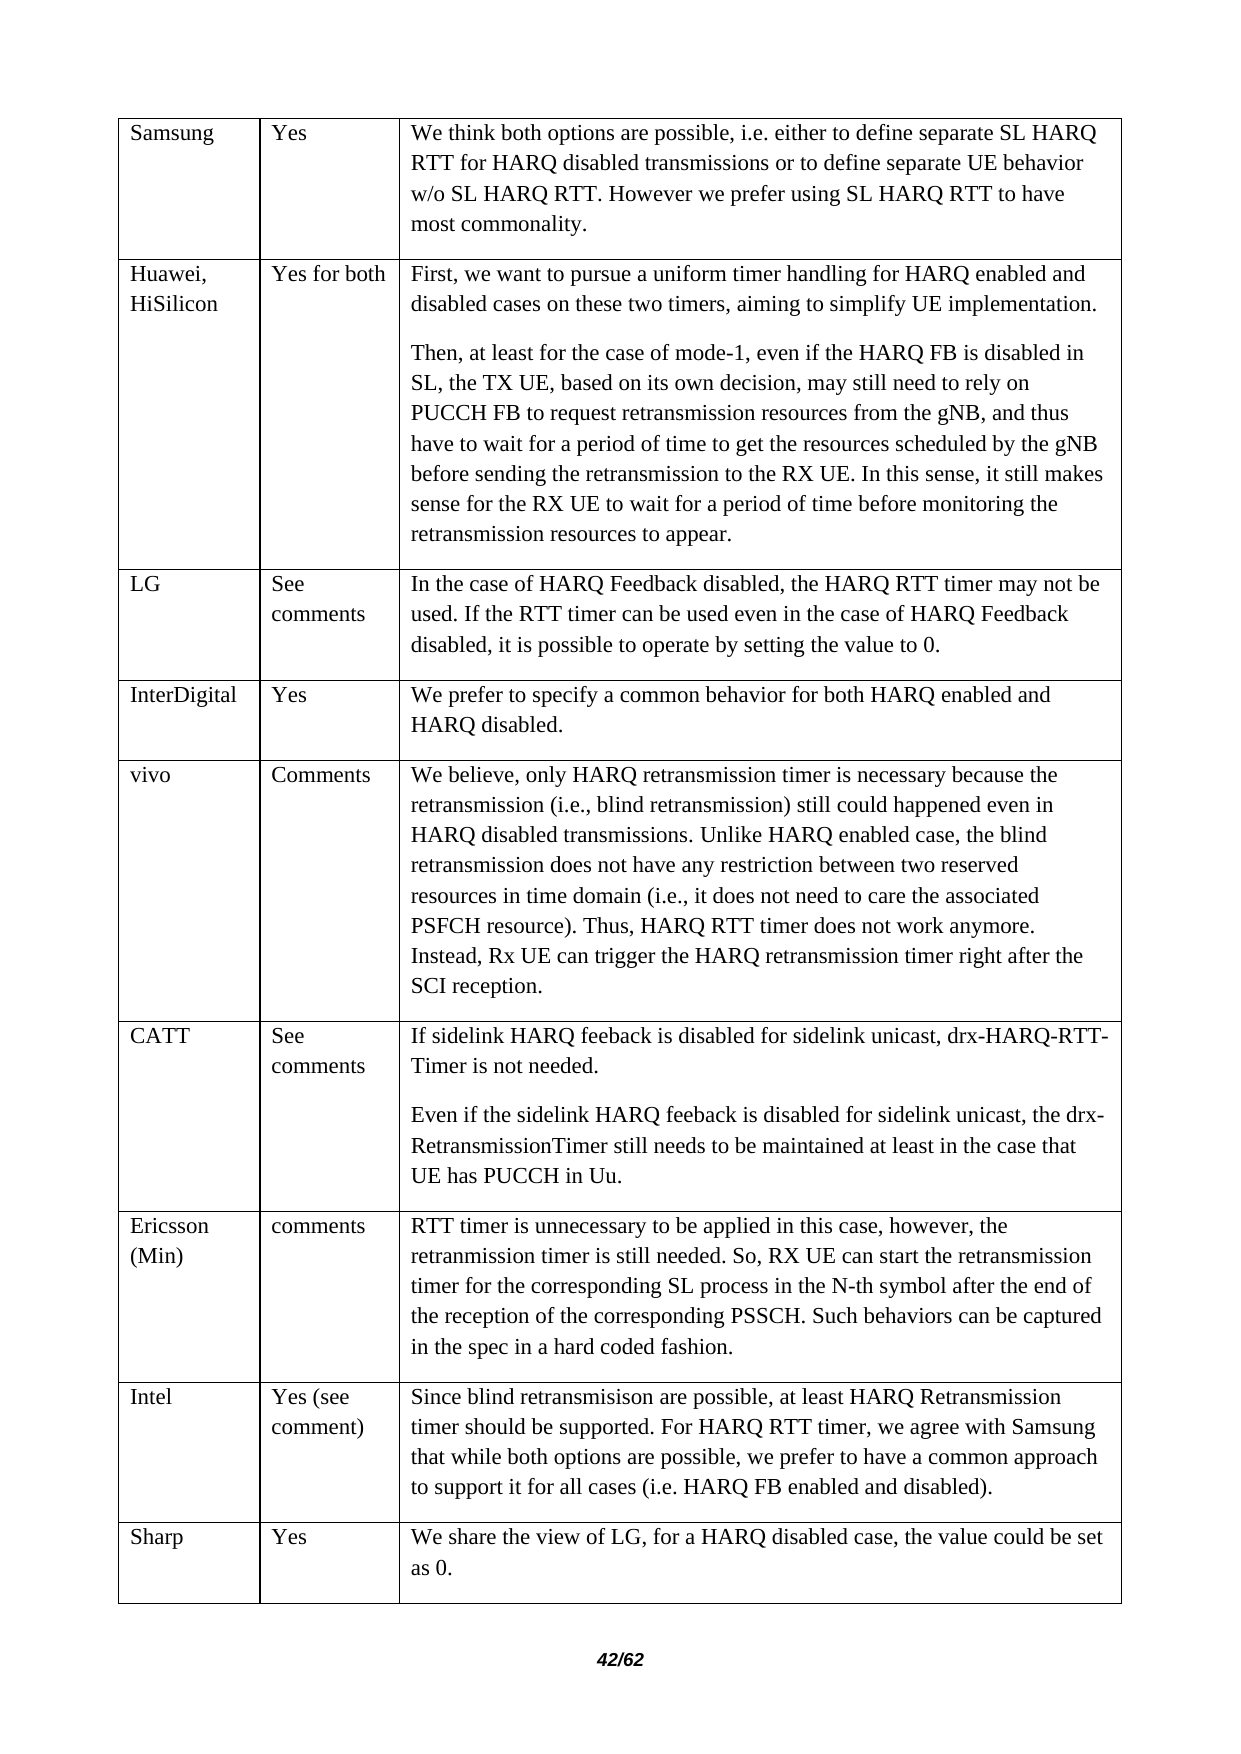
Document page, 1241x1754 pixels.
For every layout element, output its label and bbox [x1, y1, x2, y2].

table_cell [119, 119, 259, 259]
table_cell [119, 1212, 259, 1382]
table_cell [119, 1523, 259, 1602]
table_cell [119, 1022, 259, 1211]
table_cell [400, 119, 1121, 259]
table_cell [261, 761, 399, 1021]
table_cell [119, 761, 259, 1021]
table_cell [119, 681, 259, 760]
table_cell [400, 681, 1121, 760]
table_cell [261, 1022, 399, 1211]
table_cell [400, 761, 1121, 1021]
table_cell [400, 1212, 1121, 1382]
table_cell [261, 1212, 399, 1382]
table_cell [261, 570, 399, 679]
table_cell [119, 570, 259, 679]
table_cell [400, 1383, 1121, 1522]
table_cell [261, 1523, 399, 1602]
table_cell [400, 570, 1121, 679]
table_cell [400, 1523, 1121, 1602]
table_cell [261, 681, 399, 760]
table_cell [119, 1383, 259, 1522]
table_cell [261, 119, 399, 259]
table_cell [119, 260, 259, 569]
table_cell [400, 260, 1121, 569]
table_cell [400, 1022, 1121, 1211]
table_cell [261, 1383, 399, 1522]
table_cell [261, 260, 399, 569]
